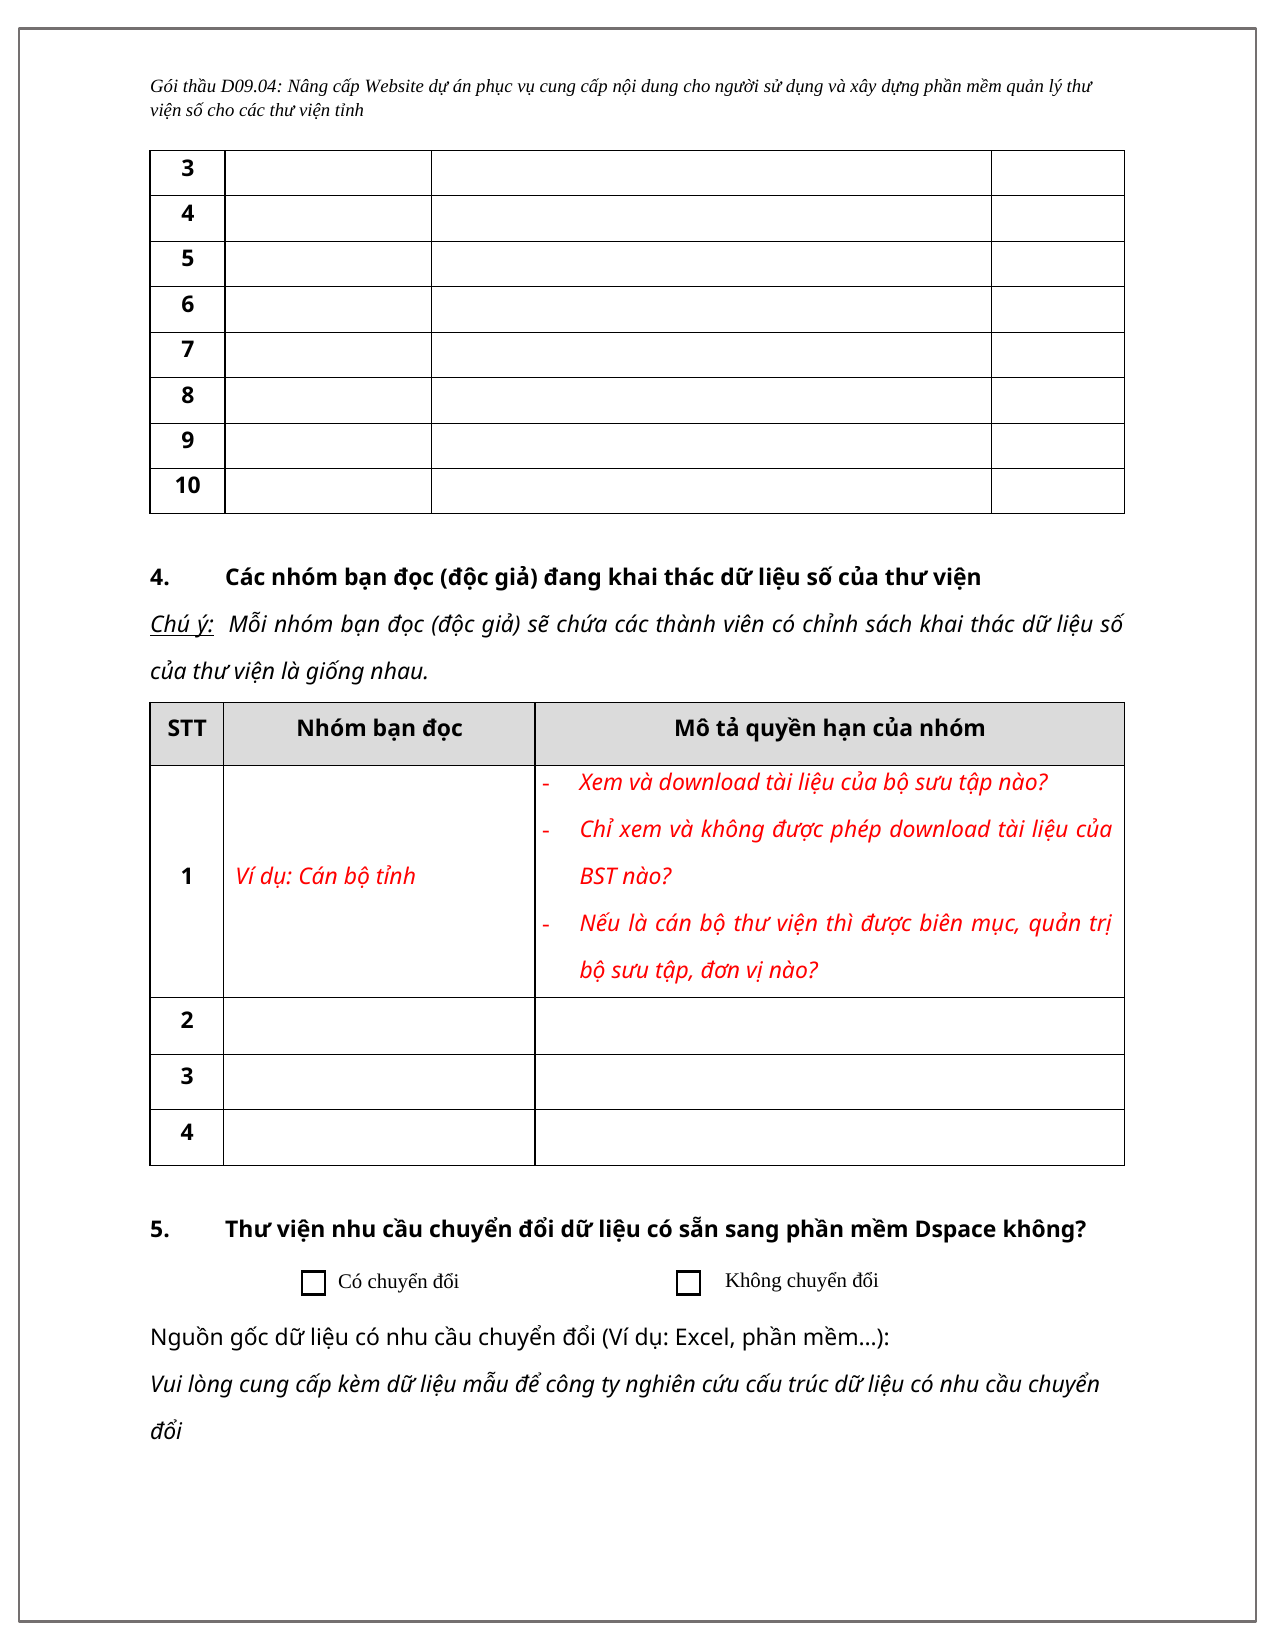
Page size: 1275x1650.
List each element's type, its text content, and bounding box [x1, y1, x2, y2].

table_cell 1 [151, 766, 223, 997]
table_cell [432, 242, 991, 286]
table_cell 3 [151, 1055, 223, 1109]
list Thư viện nhu cầu chuyển đổi dữ liệu có sẵn sang phần mềm Dspace không? [150, 1213, 1125, 1244]
table_cell [432, 151, 991, 195]
table_cell [536, 1055, 1124, 1109]
text Chú ý: Mỗi nhóm bạn đọc (độc giả) sẽ chứa các thành viên có chỉnh sách khai thác dữ liệu số của thư viện là giống nhau. [150, 608, 1125, 686]
table_cell [226, 242, 431, 286]
table_cell 9 [151, 424, 224, 468]
table_cell [992, 242, 1124, 286]
table_cell [226, 196, 431, 241]
text Vui lòng cung cấp kèm dữ liệu mẫu để công ty nghiên cứu cấu trúc dữ liệu có nhu cầu chuyển đổi [150, 1368, 1125, 1446]
table_cell [992, 151, 1124, 195]
table_cell [226, 378, 431, 422]
table_cell [432, 378, 991, 422]
table_cell [226, 151, 431, 195]
table_cell 5 [151, 242, 224, 286]
table_cell 7 [151, 333, 224, 377]
table_cell 2 [151, 998, 223, 1054]
table_cell Xem và download tài liệu của bộ sưu tập nào? Chỉ xem và không được phép download tài liệu của BST nào? Nếu là cán bộ thư viện thì được biên mục, quản trị bộ sưu tập, đơn vị nào? [536, 766, 1124, 997]
table_cell [432, 287, 991, 332]
table_cell 10 [151, 469, 224, 513]
table_cell [992, 287, 1124, 332]
table_cell [992, 333, 1124, 377]
table_cell [226, 424, 431, 468]
table_cell 6 [151, 287, 224, 332]
table_cell [992, 196, 1124, 241]
table_cell 3 [151, 151, 224, 195]
table_cell [432, 424, 991, 468]
table_cell [992, 424, 1124, 468]
table_cell [224, 998, 534, 1054]
table_cell [992, 469, 1124, 513]
table_cell [224, 1110, 534, 1165]
table_cell [224, 1055, 534, 1109]
table_cell [226, 333, 431, 377]
table_cell [432, 333, 991, 377]
table_cell [432, 196, 991, 241]
table_header STT [151, 703, 223, 765]
table_cell 8 [151, 378, 224, 422]
table_cell [226, 287, 431, 332]
table_header Nhóm bạn đọc [224, 703, 534, 765]
table_cell [226, 469, 431, 513]
table_cell [536, 998, 1124, 1054]
table_cell [536, 1110, 1124, 1165]
list Các nhóm bạn đọc (độc giả) đang khai thác dữ liệu số của thư viện [150, 561, 1125, 592]
text Nguồn gốc dữ liệu có nhu cầu chuyển đổi (Ví dụ: Excel, phần mềm…): [150, 1321, 1125, 1353]
table_header Mô tả quyền hạn của nhóm [536, 703, 1124, 765]
table_cell [432, 469, 991, 513]
table_cell 4 [151, 1110, 223, 1165]
table_cell [992, 378, 1124, 422]
table_cell 4 [151, 196, 224, 241]
table_cell Ví dụ: Cán bộ tỉnh [224, 766, 534, 997]
